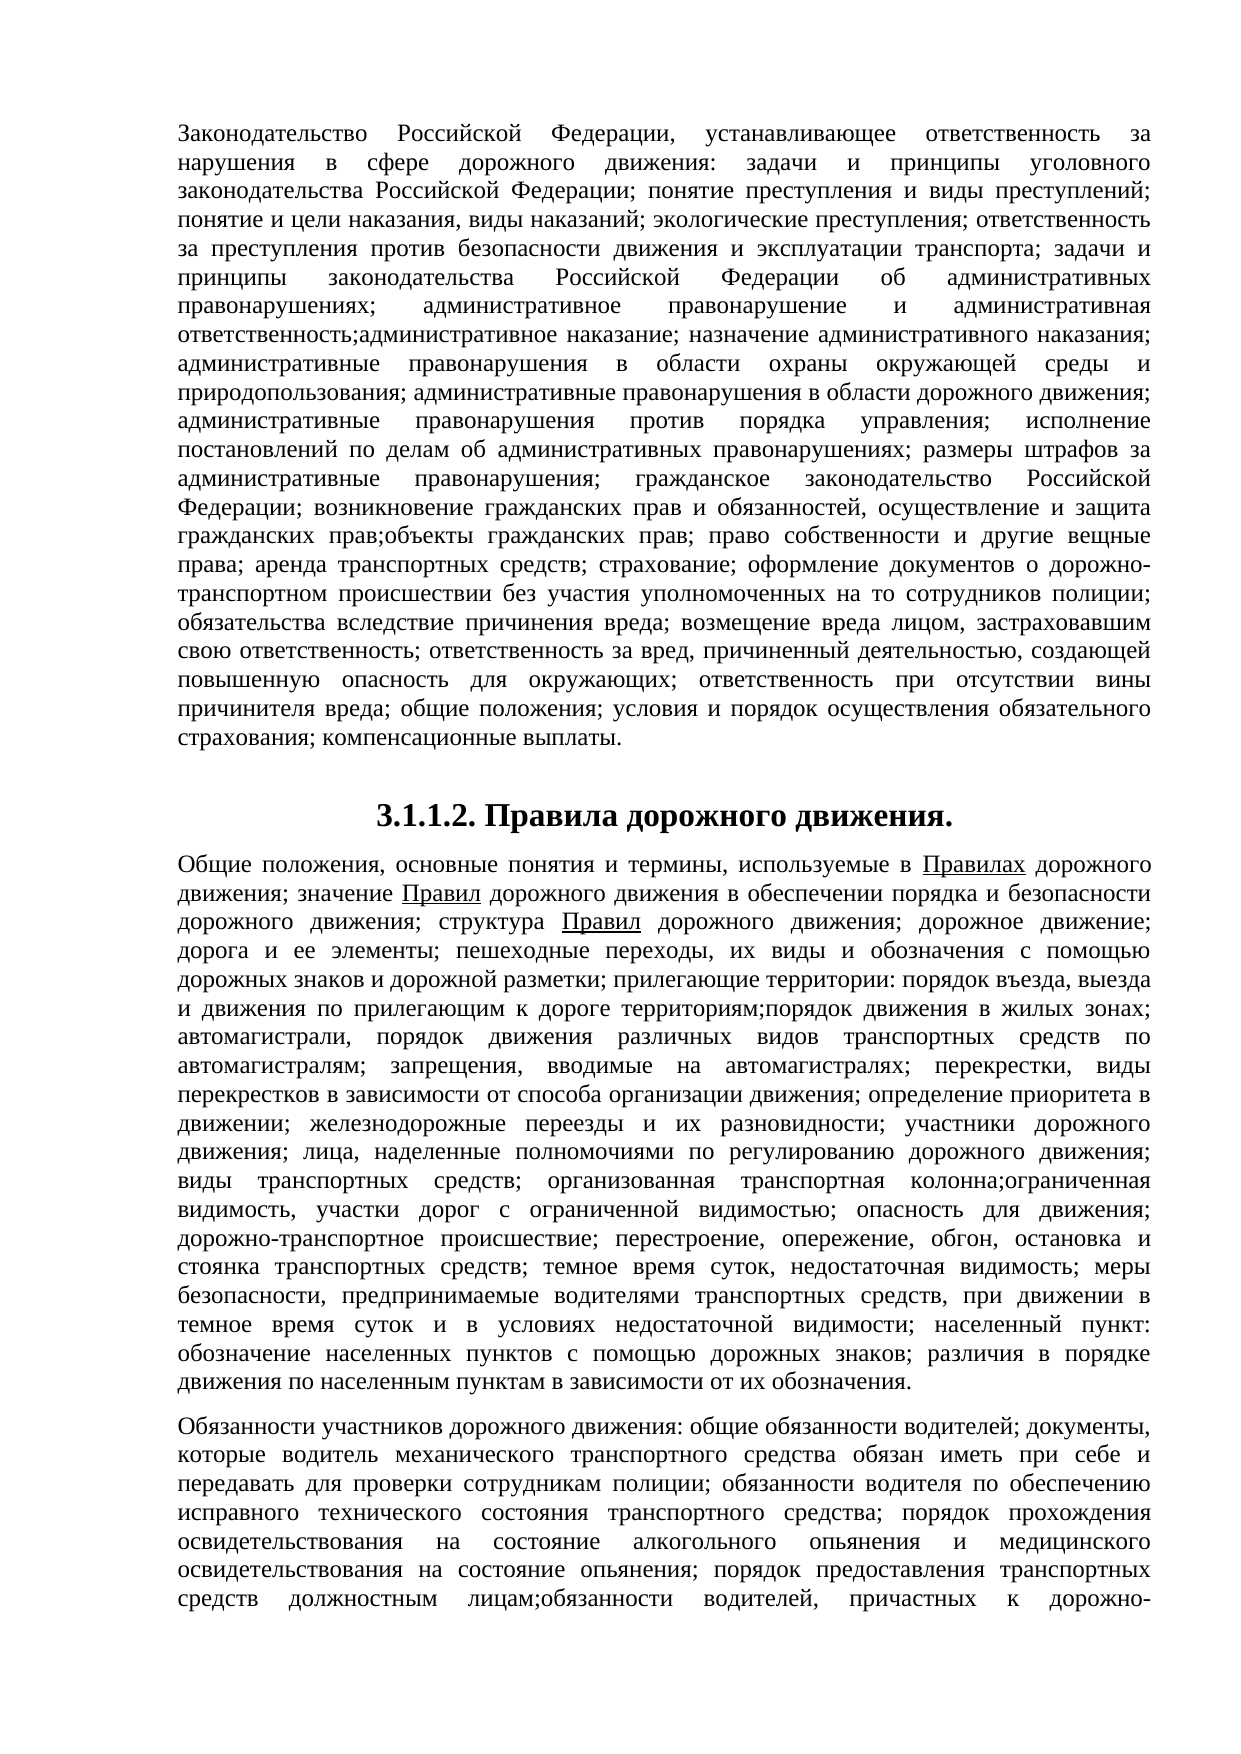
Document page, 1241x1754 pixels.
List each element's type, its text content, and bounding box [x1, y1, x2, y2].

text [177, 1411, 1152, 1612]
text 3.1.1.2. Правила дорожного движения. [177, 795, 1152, 833]
text Общие положения, основные понятия и термины, используемые в Правилах дорожного движения; значение Правил дорожного движения в обеспечении порядка и безопасности дорожного движения; структура Правил дорожного движения; дорожное движение; дорога и ее элементы; пешеходные переходы, их виды и обозначения с помощью дорожных знаков и дорожной разметки; прилегающие территории: порядок въезда, выезда и движения по прилегающим к дороге территориям;порядок движения в жилых зонах; автомагистрали, порядок движения различных видов транспортных средств по автомагистралям; запрещения, вводимые на автомагистралях; перекрестки, виды перекрестков в зависимости от способа организации движения; определение приоритета в движении; железнодорожные переезды и их разновидности; участники дорожного движения; лица, наделенные полномочиями по регулированию дорожного движения; виды транспортных средств; организованная транспортная колонна;ограниченная видимость, участки дорог с ограниченной видимостью; опасность для движения; дорожно-транспортное происшествие; перестроение, опережение, обгон, остановка и стоянка транспортных средств; темное время суток, недостаточная видимость; меры безопасности, предпринимаемые водителями транспортных средств, при движении в темное время суток и в условиях недостаточной видимости; населенный пункт: обозначение населенных пунктов с помощью дорожных знаков; различия в порядке движения по населенным пунктам в зависимости от их обозначения. [177, 849, 1152, 1395]
text Законодательство Российской Федерации, устанавливающее ответственность за нарушения в сфере дорожного движения: задачи и принципы уголовного законодательства Российской Федерации; понятие преступления и виды преступлений; понятие и цели наказания, виды наказаний; экологические преступления; ответственность за преступления против безопасности движения и эксплуатации транспорта; задачи и принципы законодательства Российской Федерации об административных правонарушениях; административное правонарушение и административная ответственность;административное наказание; назначение административного наказания; административные правонарушения в области охраны окружающей среды и природопользования; административные правонарушения в области дорожного движения; административные правонарушения против порядка управления; исполнение постановлений по делам об административных правонарушениях; размеры штрафов за административные правонарушения; гражданское законодательство Российской Федерации; возникновение гражданских прав и обязанностей, осуществление и защита гражданских прав;объекты гражданских прав; право собственности и другие вещные права; аренда транспортных средств; страхование; оформление документов о дорожно-транспортном происшествии без участия уполномоченных на то сотрудников полиции; обязательства вследствие причинения вреда; возмещение вреда лицом, застраховавшим свою ответственность; ответственность за вред, причиненный деятельностью, создающей повышенную опасность для окружающих; ответственность при отсутствии вины причинителя вреда; общие положения; условия и порядок осуществления обязательного страхования; компенсационные выплаты. [177, 118, 1152, 751]
